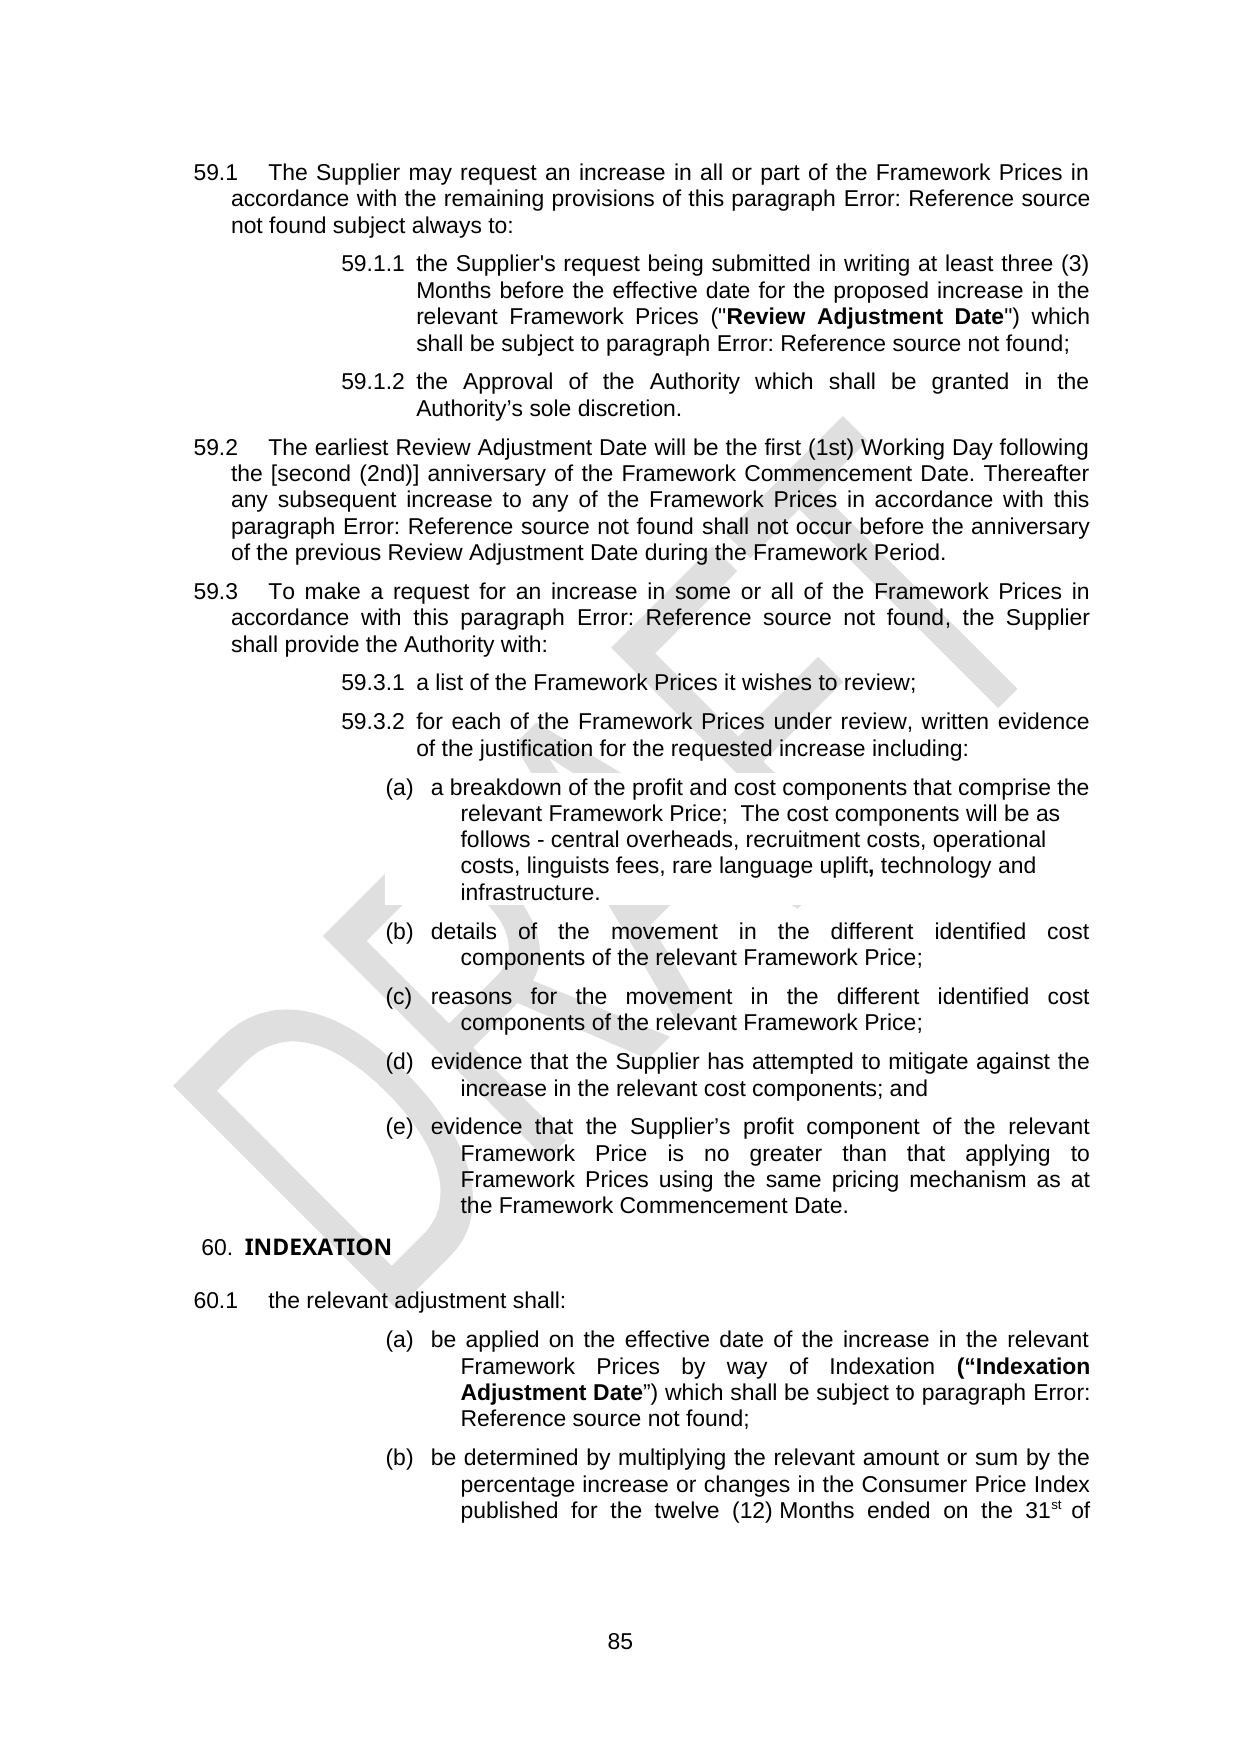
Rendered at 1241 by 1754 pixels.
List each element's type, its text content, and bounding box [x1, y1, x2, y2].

text reasons for the movement in the different identified cost components of the relevant Framework Price; [385, 983, 1090, 1036]
text the relevant adjustment shall: [193, 1287, 1090, 1314]
text details of the movement in the different identified cost components of the relevant Framework Price; [385, 918, 1090, 970]
text a breakdown of the profit and cost components that comprise the relevant Framework Price; The cost components will be as follows - central overheads, recruitment costs, operational costs, linguists fees, rare language uplift, technology and infrastructure. [385, 773, 1090, 905]
text evidence that the Supplier’s profit component of the relevant Framework Price is no greater than that applying to Framework Prices using the same pricing mechanism as at the Framework Commencement Date. [385, 1113, 1090, 1219]
text the Approval of the Authority which shall be granted in the Authority’s sole discretion. [341, 368, 1090, 421]
text evidence that the Supplier has attempted to mitigate against the increase in the relevant cost components; and [385, 1048, 1090, 1101]
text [385, 1444, 1090, 1523]
text for each of the Framework Prices under review, written evidence of the justification for the requested increase including: [341, 708, 1090, 761]
text a list of the Framework Prices it wishes to review; [341, 669, 1090, 696]
subtitle INDEXATION [201, 1231, 1090, 1262]
